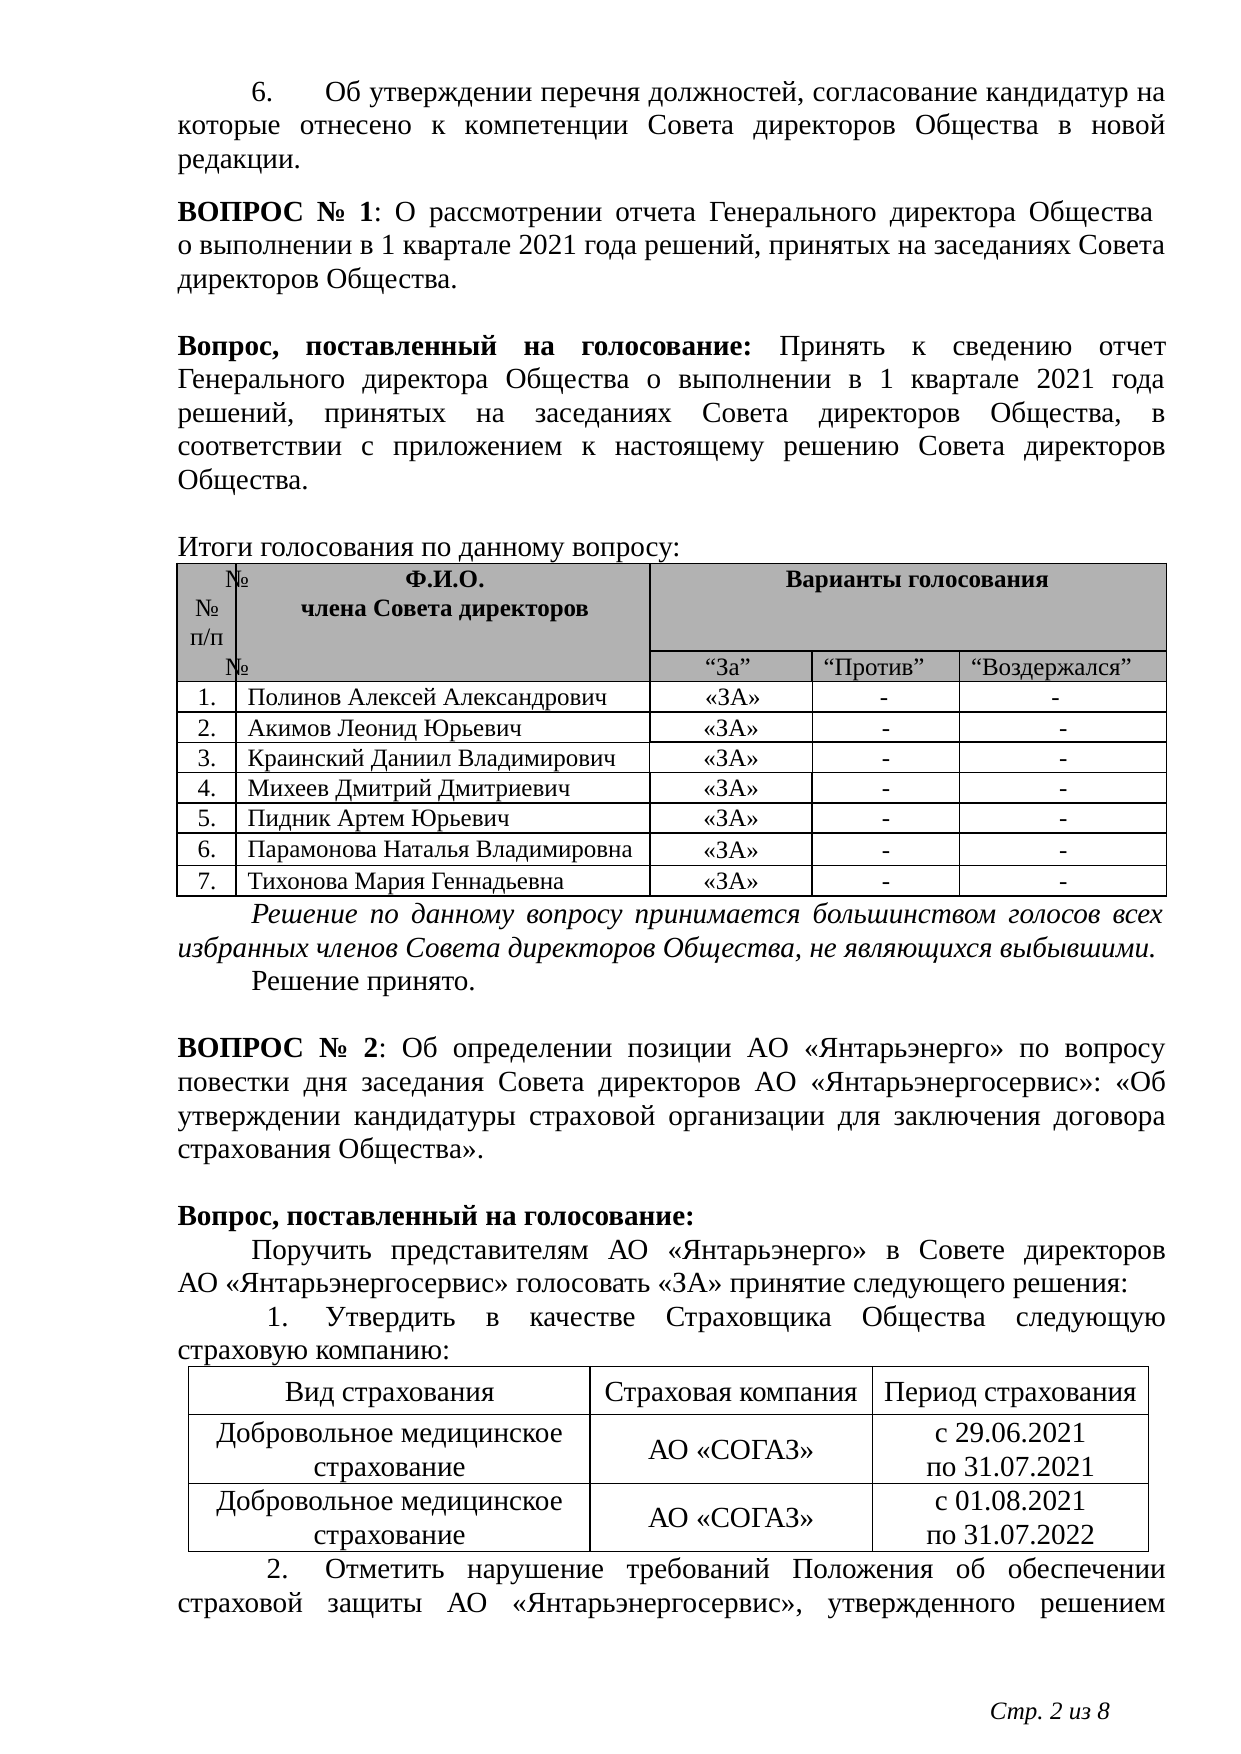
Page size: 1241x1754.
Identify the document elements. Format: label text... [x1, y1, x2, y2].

table_cell «ЗА» [651, 713, 812, 741]
text Поручить представителям АО «Янтарьэнерго» в Совете директоров АО «Янтарьэнергосервис» голосовать «ЗА» принятие следующего решения: [177, 1232, 1166, 1299]
table_cell 2. [178, 713, 235, 741]
text Вопрос, поставленный на голосование: [177, 1198, 1166, 1232]
table_cell “Воздержался” [960, 652, 1166, 681]
table_cell Добровольное медицинское страхование [189, 1484, 589, 1551]
table_cell - [813, 804, 959, 832]
table_cell с 01.08.2021 по 31.07.2022 [873, 1484, 1148, 1551]
table_header Страховая компания [591, 1367, 872, 1414]
table_cell - [813, 834, 959, 864]
text Решение принято. [177, 963, 1166, 997]
table_cell Пидник Артем Юрьевич [237, 804, 649, 832]
table_cell «ЗА» [651, 773, 811, 802]
table_cell - [960, 682, 1166, 711]
table_cell [237, 650, 649, 681]
table_cell Тихонова Мария Геннадьевна [237, 866, 649, 895]
table_header Период страхования [873, 1367, 1148, 1414]
table_cell “За” [651, 652, 811, 681]
text Итоги голосования по данному вопросу: [177, 529, 1166, 563]
table_header Вид страхования [189, 1367, 589, 1414]
table_cell - [960, 773, 1166, 802]
table_cell - [813, 866, 959, 895]
table_cell «ЗА» [651, 804, 811, 832]
table_cell 7. [178, 866, 235, 895]
table_cell - [813, 682, 959, 711]
table_cell № [178, 650, 235, 681]
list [177, 1552, 1166, 1619]
text Решение по данному вопросу принимается большинством голосов всех избранных членов Совета директоров Общества, не являющихся выбывшими. [177, 897, 1166, 963]
table_cell Краинский Даниил Владимирович [237, 743, 649, 772]
table_header Варианты голосования [651, 564, 1166, 650]
table_cell Парамонова Наталья Владимировна [237, 834, 649, 864]
table_header №№ п/п [178, 564, 235, 650]
table_cell - [960, 866, 1166, 895]
table_cell - [960, 713, 1166, 741]
table_cell - [960, 743, 1166, 772]
table_cell Михеев Дмитрий Дмитриевич [237, 773, 649, 802]
table_cell - [813, 773, 959, 802]
table_cell «ЗА» [651, 866, 811, 895]
table_cell - [813, 743, 959, 772]
table_cell - [813, 713, 959, 741]
table_cell Акимов Леонид Юрьевич [237, 713, 649, 741]
text ВОПРОС № 2: Об определении позиции АО «Янтарьэнерго» по вопросу повестки дня заседания Совета директоров АО «Янтарьэнергосервис»: «Об утверждении кандидатуры страховой организации для заключения договора страхования Общества». [177, 1031, 1166, 1165]
table_cell 3. [178, 743, 235, 772]
table_cell «ЗА» [651, 834, 811, 864]
table_cell 1. [178, 682, 235, 711]
list Об утверждении перечня должностей, согласование кандидатур на которые отнесено к компетенции Совета директоров Общества в новой редакции. [177, 74, 1166, 174]
text ВОПРОС № 1: О рассмотрении отчета Генерального директора Общества о выполнении в 1 квартале 2021 года решений, принятых на заседаниях Совета директоров Общества. [177, 194, 1166, 294]
table_cell “Против” [813, 652, 959, 681]
table_cell 5. [178, 804, 235, 832]
table_cell 4. [178, 773, 235, 802]
table_cell Добровольное медицинское страхование [189, 1415, 589, 1482]
table_cell с 29.06.2021 по 31.07.2021 [873, 1415, 1148, 1482]
table_cell «ЗА» [651, 682, 812, 711]
table_cell 6. [178, 834, 235, 864]
text Вопрос, поставленный на голосование: Принять к сведению отчет Генерального директора Общества о выполнении в 1 квартале 2021 года решений, принятых на заседаниях Совета директоров Общества, в соответствии с приложением к настоящему решению Совета директоров Общества. [177, 328, 1166, 496]
table_header Ф.И.О. члена Совета директоров [237, 564, 649, 650]
table_cell - [960, 804, 1166, 832]
table_cell АО «СОГАЗ» [591, 1415, 872, 1482]
table_cell АО «СОГАЗ» [591, 1484, 872, 1551]
table_cell «ЗА» [650, 743, 812, 772]
table_cell Полинов Алексей Александрович [237, 682, 649, 711]
list Утвердить в качестве Страховщика Общества следующую страховую компанию: [177, 1299, 1166, 1366]
table_cell - [960, 834, 1166, 864]
